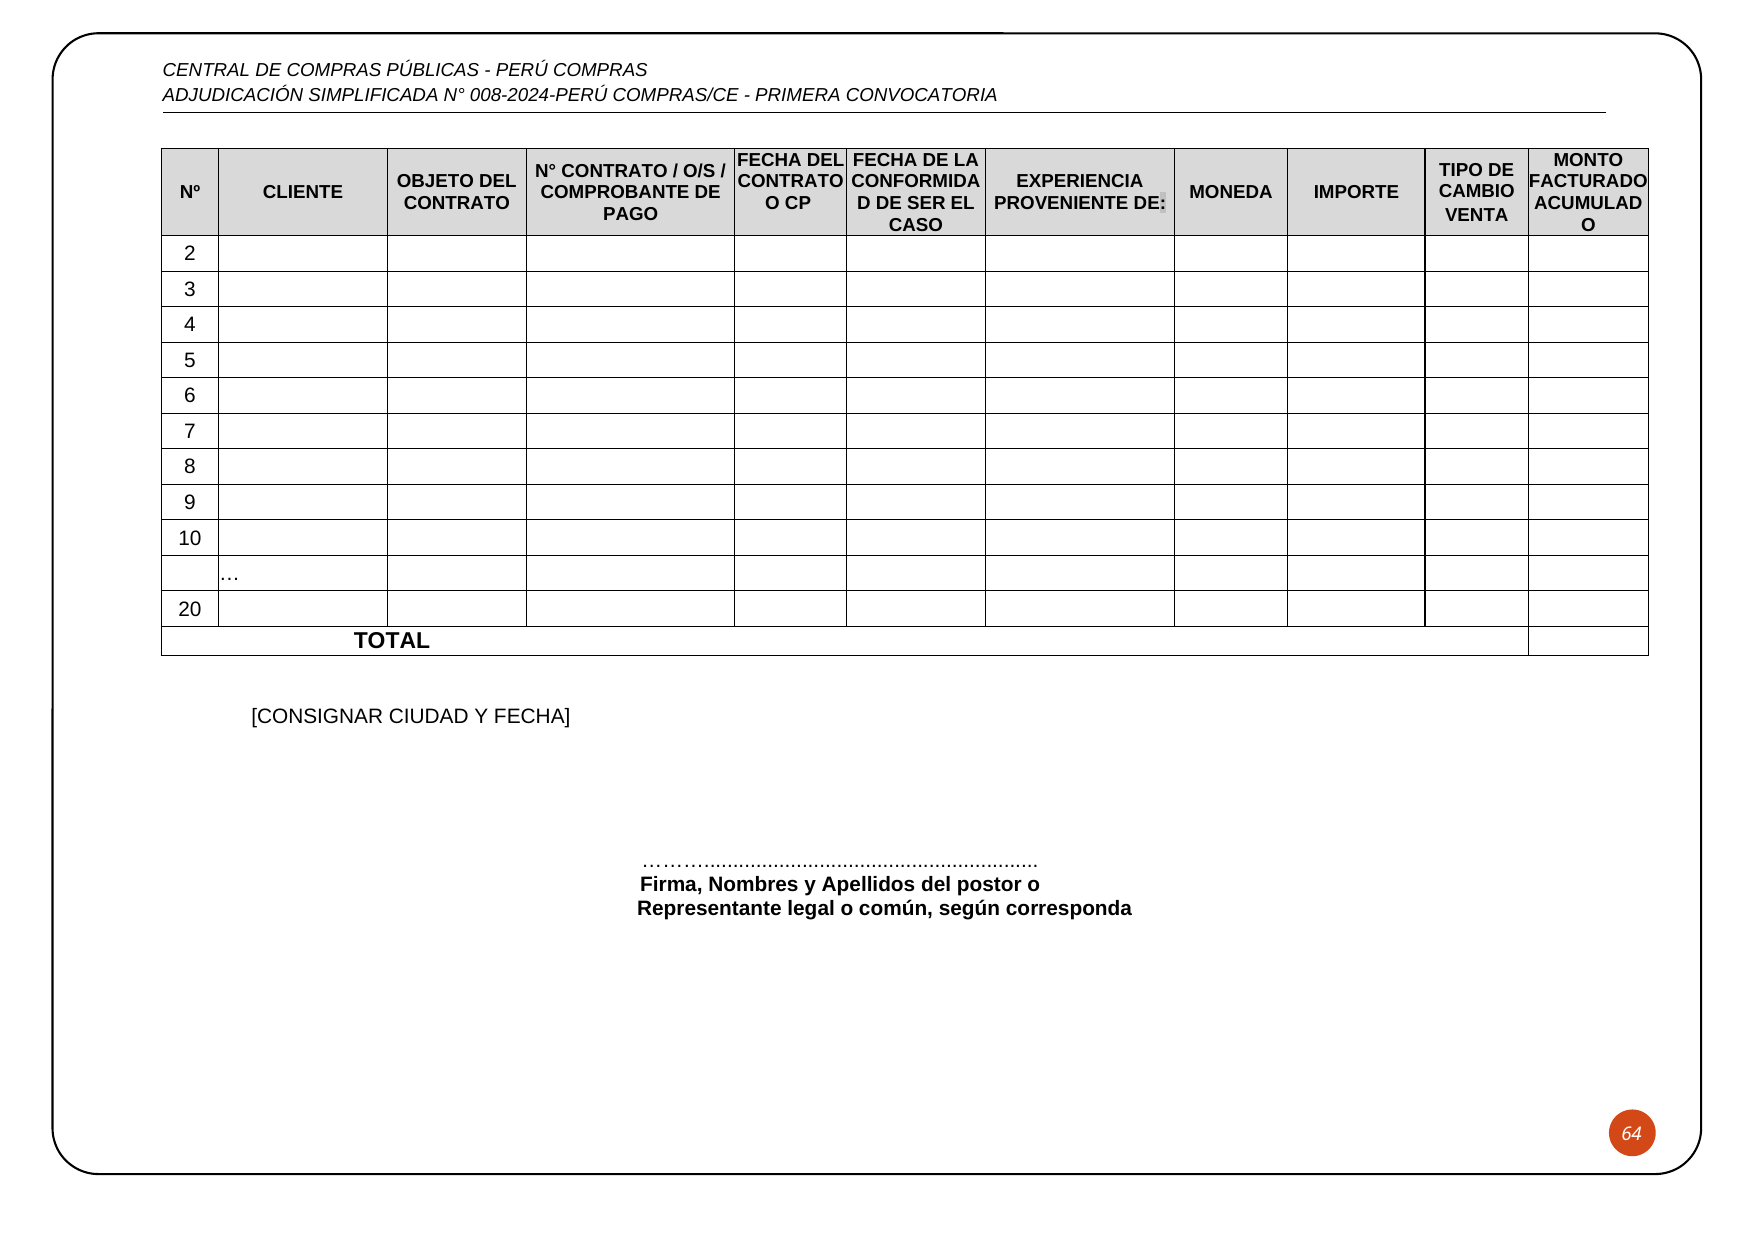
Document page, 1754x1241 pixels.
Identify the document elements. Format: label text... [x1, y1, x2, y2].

table_cell [1175, 378, 1287, 413]
table_cell [847, 343, 985, 377]
table_cell [1529, 236, 1648, 271]
table_cell [986, 449, 1174, 484]
table_header MONTO FACTURADO ACUMULADO [1529, 149, 1648, 235]
table_cell [847, 272, 985, 306]
table_cell [986, 343, 1174, 377]
table_cell [1529, 449, 1648, 484]
table_cell [527, 556, 734, 590]
table_cell TOTAL [353, 627, 1528, 655]
table_cell [1529, 627, 1648, 655]
table_cell [986, 272, 1174, 306]
table_cell [1288, 414, 1424, 448]
table_cell … [219, 556, 387, 590]
table_cell [1529, 343, 1648, 377]
table_cell [219, 520, 387, 555]
table_cell [219, 272, 387, 306]
table_cell [735, 236, 846, 271]
table_cell 10 [162, 520, 218, 555]
text Representante legal o común, según corresponda [162, 895, 1606, 919]
table_cell [1288, 591, 1424, 626]
table_cell [527, 378, 734, 413]
table_cell [1288, 236, 1424, 271]
table_header CLIENTE [219, 149, 387, 235]
table_cell [219, 236, 387, 271]
table_cell [527, 449, 734, 484]
table_cell [527, 307, 734, 342]
table_cell [1529, 307, 1648, 342]
table_cell [1426, 414, 1528, 448]
table_cell [847, 556, 985, 590]
table_cell [527, 591, 734, 626]
text Firma, Nombres y Apellidos del postor o [74, 871, 1606, 895]
table_cell [527, 414, 734, 448]
table_cell [847, 449, 985, 484]
table_cell [1426, 272, 1528, 306]
table_header TIPO DE CAMBIO VENTA [1426, 149, 1528, 235]
table_cell [1175, 449, 1287, 484]
table_cell [986, 307, 1174, 342]
table_cell [1426, 520, 1528, 555]
table_cell [219, 449, 387, 484]
table_cell [1426, 591, 1528, 626]
table_cell [735, 378, 846, 413]
table_header Nº [162, 149, 218, 235]
table_cell [1175, 520, 1287, 555]
table_cell [1288, 520, 1424, 555]
table_cell [219, 627, 242, 655]
table_cell [735, 485, 846, 519]
table_cell [1426, 556, 1528, 590]
table_cell [1529, 378, 1648, 413]
table_cell [1426, 236, 1528, 271]
table_cell [527, 485, 734, 519]
table_header N° CONTRATO / O/S / COMPROBANTE DE PAGO [527, 149, 734, 235]
table_cell [1288, 556, 1424, 590]
table_cell [1175, 414, 1287, 448]
table_cell [1426, 485, 1528, 519]
table_cell [388, 591, 526, 626]
table_cell [527, 272, 734, 306]
table_cell [388, 307, 526, 342]
table_cell 2 [162, 236, 218, 271]
table_cell [986, 378, 1174, 413]
table_cell [1175, 591, 1287, 626]
table_cell [847, 378, 985, 413]
table_cell [388, 272, 526, 306]
table_header OBJETO DEL CONTRATO [388, 149, 526, 235]
table_cell [527, 520, 734, 555]
table_cell [1175, 272, 1287, 306]
table_cell [1529, 414, 1648, 448]
table_cell [735, 520, 846, 555]
table_cell [388, 378, 526, 413]
table_cell [735, 591, 846, 626]
table_cell [1175, 236, 1287, 271]
table_cell [735, 449, 846, 484]
table_cell [1288, 449, 1424, 484]
table_cell 20 [162, 591, 218, 626]
table_cell [527, 236, 734, 271]
table_cell [1426, 449, 1528, 484]
table_cell [847, 307, 985, 342]
table_cell 8 [162, 449, 218, 484]
table_cell [1288, 307, 1424, 342]
table_header MONEDA [1175, 149, 1287, 235]
table_header FECHA DE LA CONFORMIDAD DE SER EL CASO [847, 149, 985, 235]
table_cell [1529, 485, 1648, 519]
table_cell [847, 591, 985, 626]
table_cell [388, 520, 526, 555]
table_cell [219, 378, 387, 413]
table_cell 5 [162, 343, 218, 377]
table_cell [986, 485, 1174, 519]
table_cell [986, 556, 1174, 590]
table_cell [388, 343, 526, 377]
table_cell [162, 556, 218, 590]
table_cell [735, 556, 846, 590]
table_cell [242, 627, 353, 655]
text ……….......................................................... [74, 847, 1606, 871]
table_cell [219, 307, 387, 342]
table_cell [1288, 485, 1424, 519]
table_cell [388, 556, 526, 590]
table_cell [1426, 378, 1528, 413]
table_cell [1288, 272, 1424, 306]
table_cell [1175, 556, 1287, 590]
table_cell [219, 343, 387, 377]
table_cell [735, 414, 846, 448]
table_cell [986, 520, 1174, 555]
table_cell [986, 414, 1174, 448]
table_header IMPORTE [1288, 149, 1424, 235]
table_cell [1175, 343, 1287, 377]
table_cell [735, 343, 846, 377]
table_cell [847, 520, 985, 555]
table_cell [1288, 343, 1424, 377]
table_cell [1175, 307, 1287, 342]
table_cell [847, 236, 985, 271]
table_cell [1529, 520, 1648, 555]
table_cell [1529, 272, 1648, 306]
table_header EXPERIENCIA PROVENIENTE DE: [986, 149, 1174, 235]
table_cell [527, 343, 734, 377]
table_cell [986, 591, 1174, 626]
table_cell 4 [162, 307, 218, 342]
table_cell [735, 307, 846, 342]
table_cell [1175, 485, 1287, 519]
text [CONSIGNAR CIUDAD Y FECHA] [251, 704, 1606, 728]
table_cell [219, 591, 387, 626]
table_cell [388, 485, 526, 519]
table_cell [1288, 378, 1424, 413]
table_cell [986, 236, 1174, 271]
table_header FECHA DEL CONTRATO O CP [735, 149, 846, 235]
table_cell [388, 236, 526, 271]
table_cell [1426, 343, 1528, 377]
table_cell [1426, 307, 1528, 342]
table_cell 6 [162, 378, 218, 413]
table_cell [847, 485, 985, 519]
table_cell [1529, 556, 1648, 590]
table_cell [388, 449, 526, 484]
table_cell [162, 627, 218, 655]
table_cell 9 [162, 485, 218, 519]
table_cell [1529, 591, 1648, 626]
table_cell [219, 414, 387, 448]
table_cell [219, 485, 387, 519]
table_cell [388, 414, 526, 448]
table_cell 3 [162, 272, 218, 306]
table_cell 7 [162, 414, 218, 448]
table_cell [735, 272, 846, 306]
table_cell [847, 414, 985, 448]
